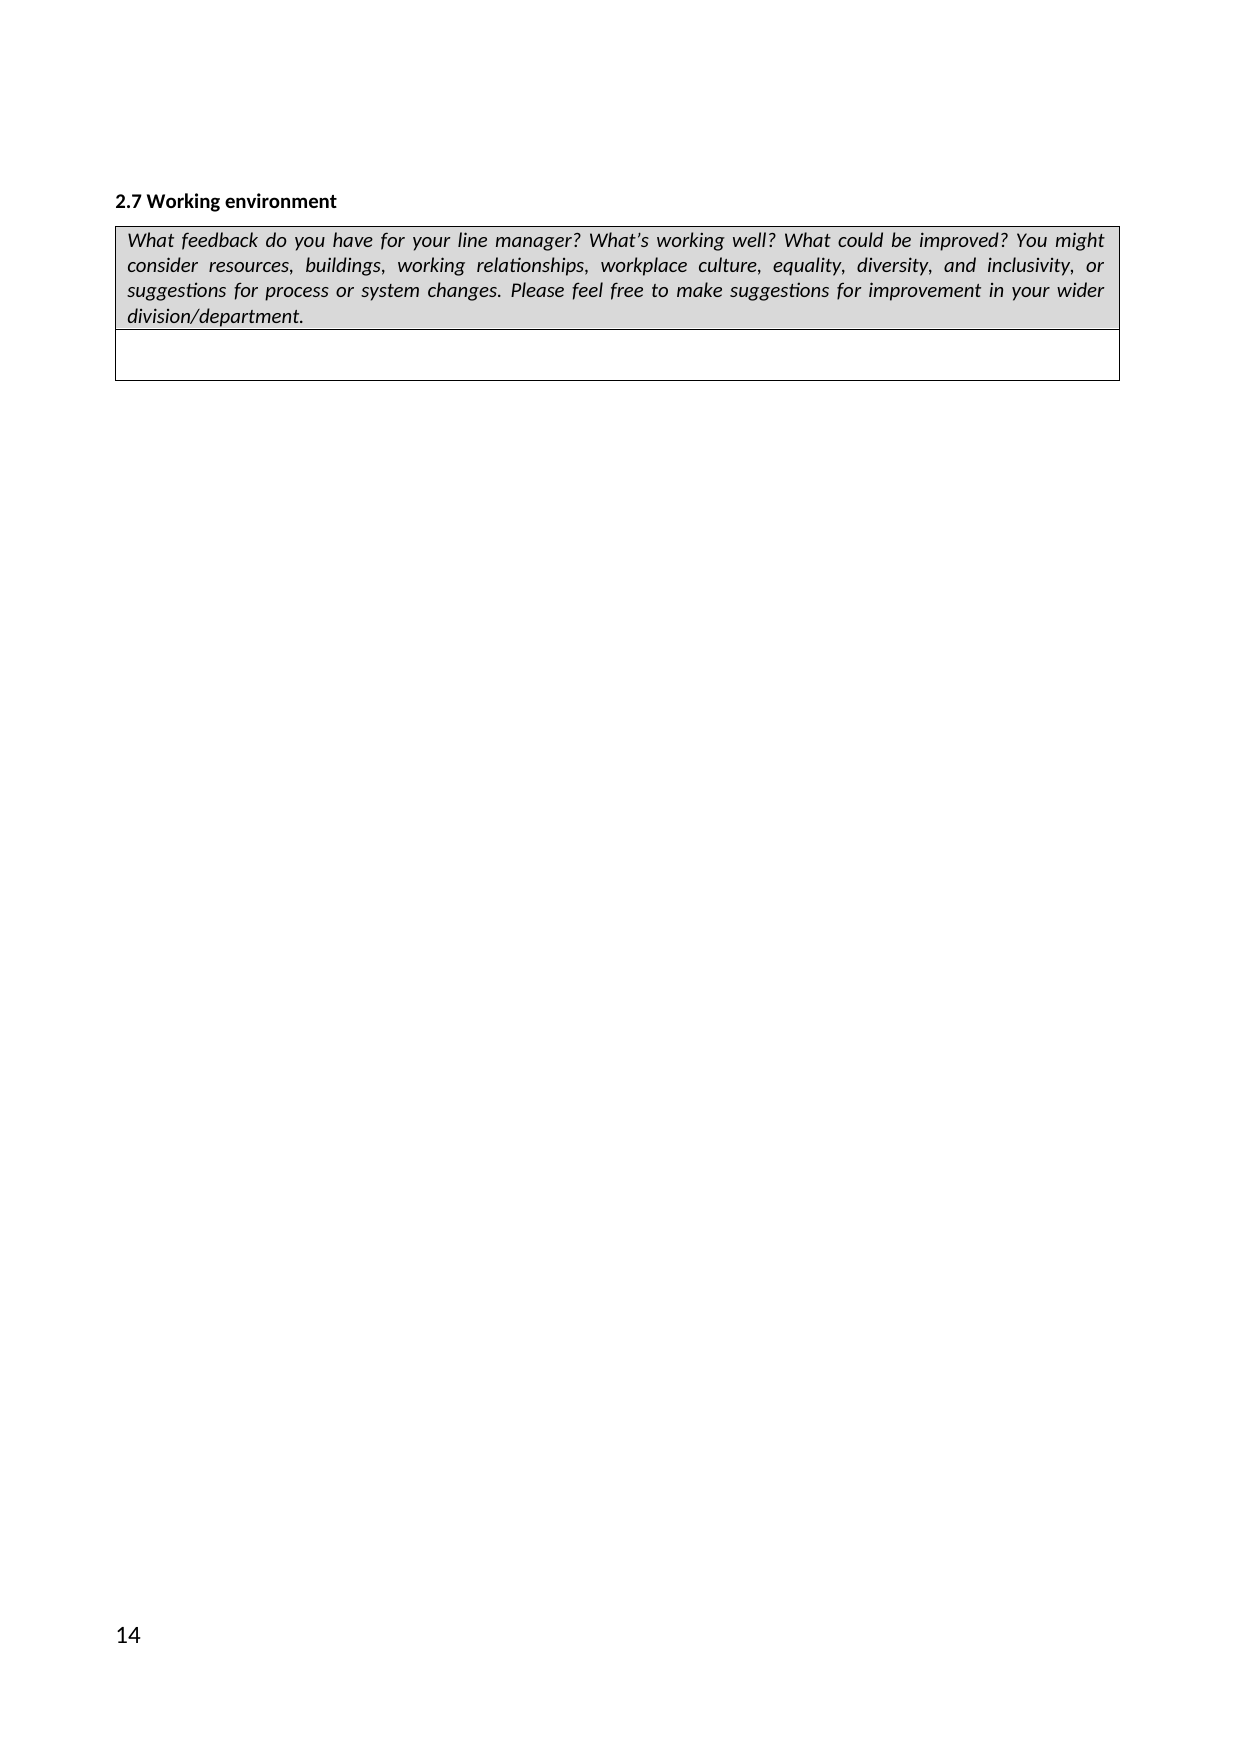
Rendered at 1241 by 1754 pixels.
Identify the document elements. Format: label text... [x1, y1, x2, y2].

table_header What feedback do you have for your line manager? What’s working well? What could be improved? You might consider resources, buildings, working relationships, workplace culture, equality, diversity, and inclusivity, or suggestions for process or system changes. Please feel free to make suggestions for improvement in your wider division/department. [116, 227, 1119, 328]
table_cell [116, 330, 1119, 380]
subtitle 2.7 Working environment [115, 188, 1125, 213]
